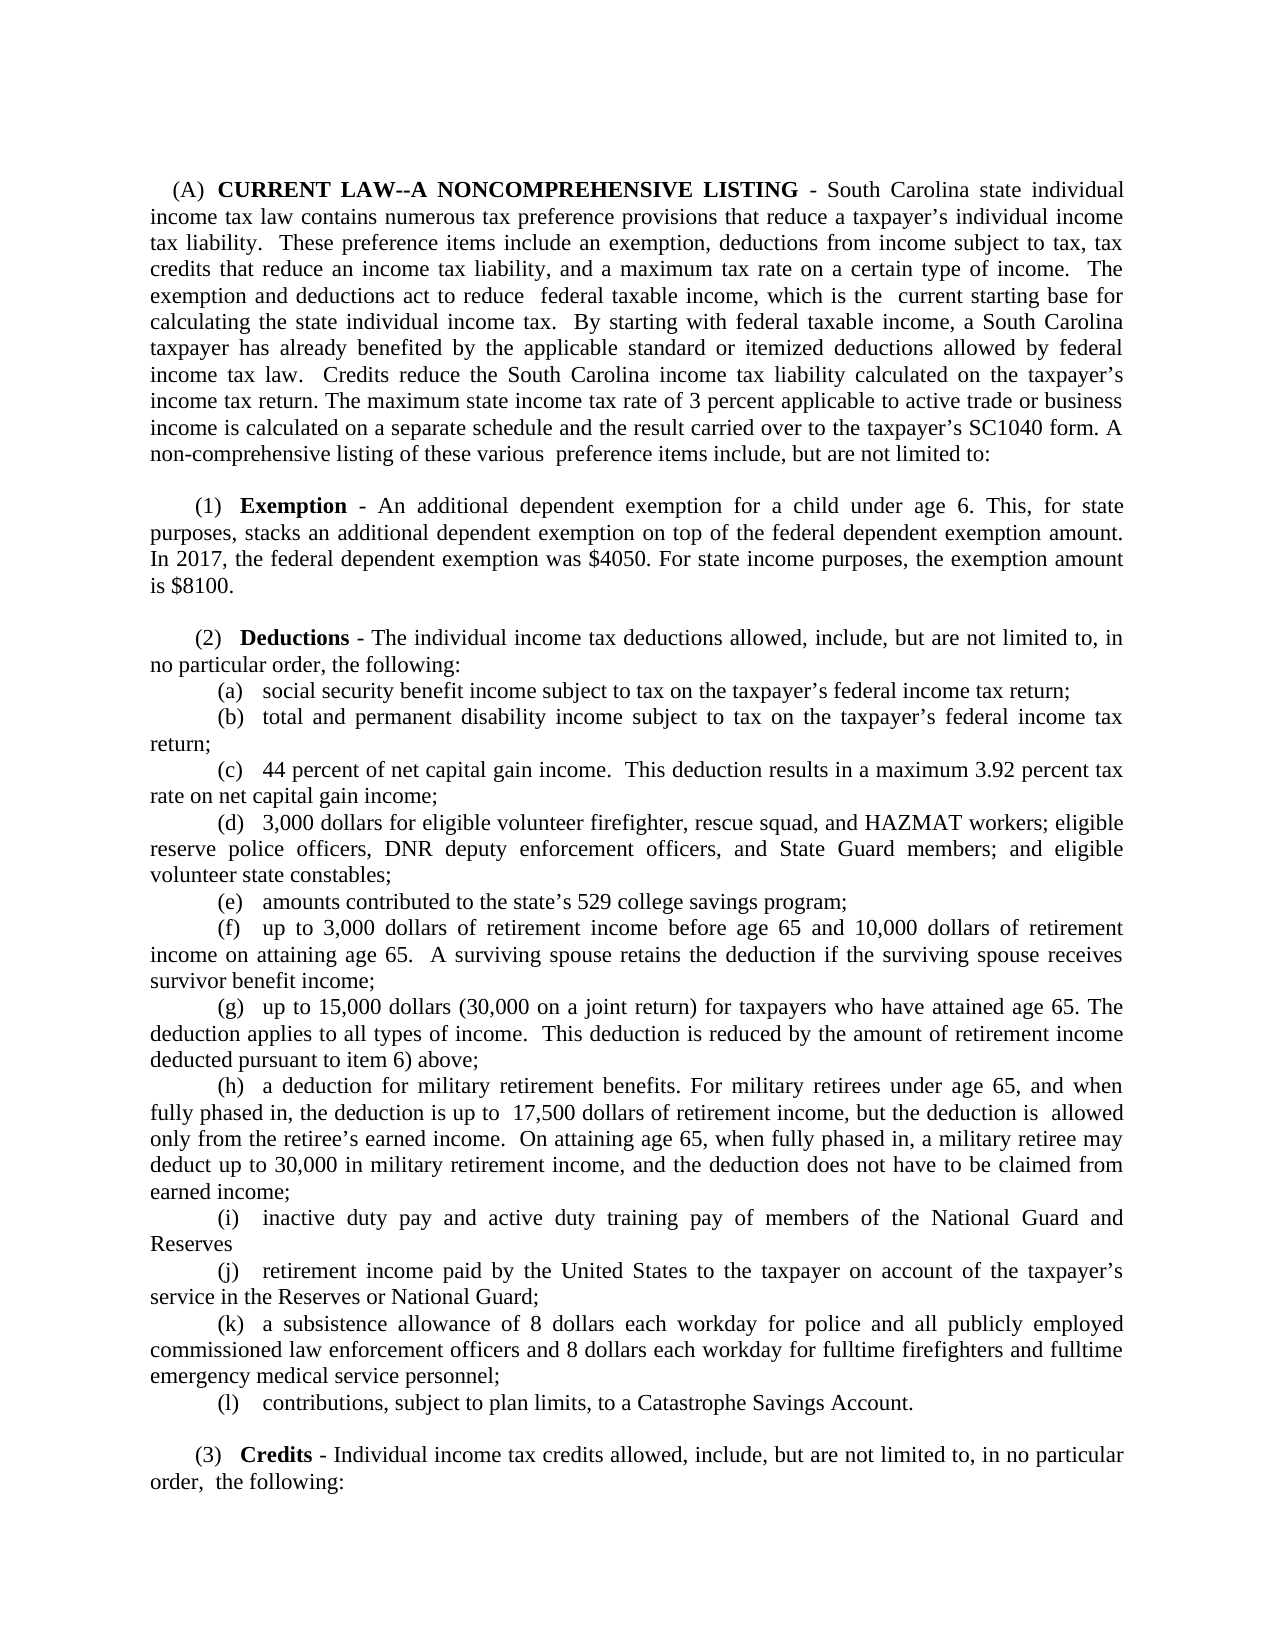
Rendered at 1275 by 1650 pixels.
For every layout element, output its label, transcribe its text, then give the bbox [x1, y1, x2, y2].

text (3) Credits - Individual income tax credits allowed, include, but are not limited to, in no particular order, the following: [150, 1441, 1125, 1494]
text (1) Exemption - An additional dependent exemption for a child under age 6. This, for state purposes, stacks an additional dependent exemption on top of the federal dependent exemption amount. In 2017, the federal dependent exemption was $4050. For state income purposes, the exemption amount is $8100. [150, 493, 1125, 598]
text (2) Deductions - The individual income tax deductions allowed, include, but are not limited to, in no particular order, the following: [150, 624, 1125, 677]
text (h) a deduction for military retirement benefits. For military retirees under age 65, and when fully phased in, the deduction is up to 17,500 dollars of retirement income, but the deduction is allowed only from the retiree’s earned income. On attaining age 65, when fully phased in, a military retiree may deduct up to 30,000 in military retirement income, and the deduction does not have to be claimed from earned income; [150, 1072, 1125, 1204]
text (a) social security benefit income subject to tax on the taxpayer’s federal income tax return; [150, 677, 1125, 703]
text (d) 3,000 dollars for eligible volunteer firefighter, rescue squad, and HAZMAT workers; eligible reserve police officers, DNR deputy enforcement officers, and State Guard members; and eligible volunteer state constables; [150, 809, 1125, 888]
text (i) inactive duty pay and active duty training pay of members of the National Guard and Reserves [150, 1204, 1125, 1257]
text (f) up to 3,000 dollars of retirement income before age 65 and 10,000 dollars of retirement income on attaining age 65. A surviving spouse retains the deduction if the surviving spouse receives survivor benefit income; [150, 914, 1125, 993]
text (g) up to 15,000 dollars (30,000 on a joint return) for taxpayers who have attained age 65. The deduction applies to all types of income. This deduction is reduced by the amount of retirement income deducted pursuant to item 6) above; [150, 993, 1125, 1072]
text (l) contributions, subject to plan limits, to a Catastrophe Savings Account. [150, 1389, 1125, 1415]
text (A) CURRENT LAW--A NONCOMPREHENSIVE LISTING - South Carolina state individual income tax law contains numerous tax preference provisions that reduce a taxpayer’s individual income tax liability. These preference items include an exemption, deductions from income subject to tax, tax credits that reduce an income tax liability, and a maximum tax rate on a certain type of income. The exemption and deductions act to reduce federal taxable income, which is the current starting base for calculating the state individual income tax. By starting with federal taxable income, a South Carolina taxpayer has already benefited by the applicable standard or itemized deductions allowed by federal income tax law. Credits reduce the South Carolina income tax liability calculated on the taxpayer’s income tax return. The maximum state income tax rate of 3 percent applicable to active trade or business income is calculated on a separate schedule and the result carried over to the taxpayer’s SC1040 form. A non-comprehensive listing of these various preference items include, but are not limited to: [150, 176, 1125, 466]
text (c) 44 percent of net capital gain income. This deduction results in a maximum 3.92 percent tax rate on net capital gain income; [150, 756, 1125, 809]
text (b) total and permanent disability income subject to tax on the taxpayer’s federal income tax return; [150, 703, 1125, 756]
text (e) amounts contributed to the state’s 529 college savings program; [150, 888, 1125, 914]
text (k) a subsistence allowance of 8 dollars each workday for police and all publicly employed commissioned law enforcement officers and 8 dollars each workday for fulltime firefighters and fulltime emergency medical service personnel; [150, 1309, 1125, 1389]
text (j) retirement income paid by the United States to the taxpayer on account of the taxpayer’s service in the Reserves or National Guard; [150, 1257, 1125, 1309]
